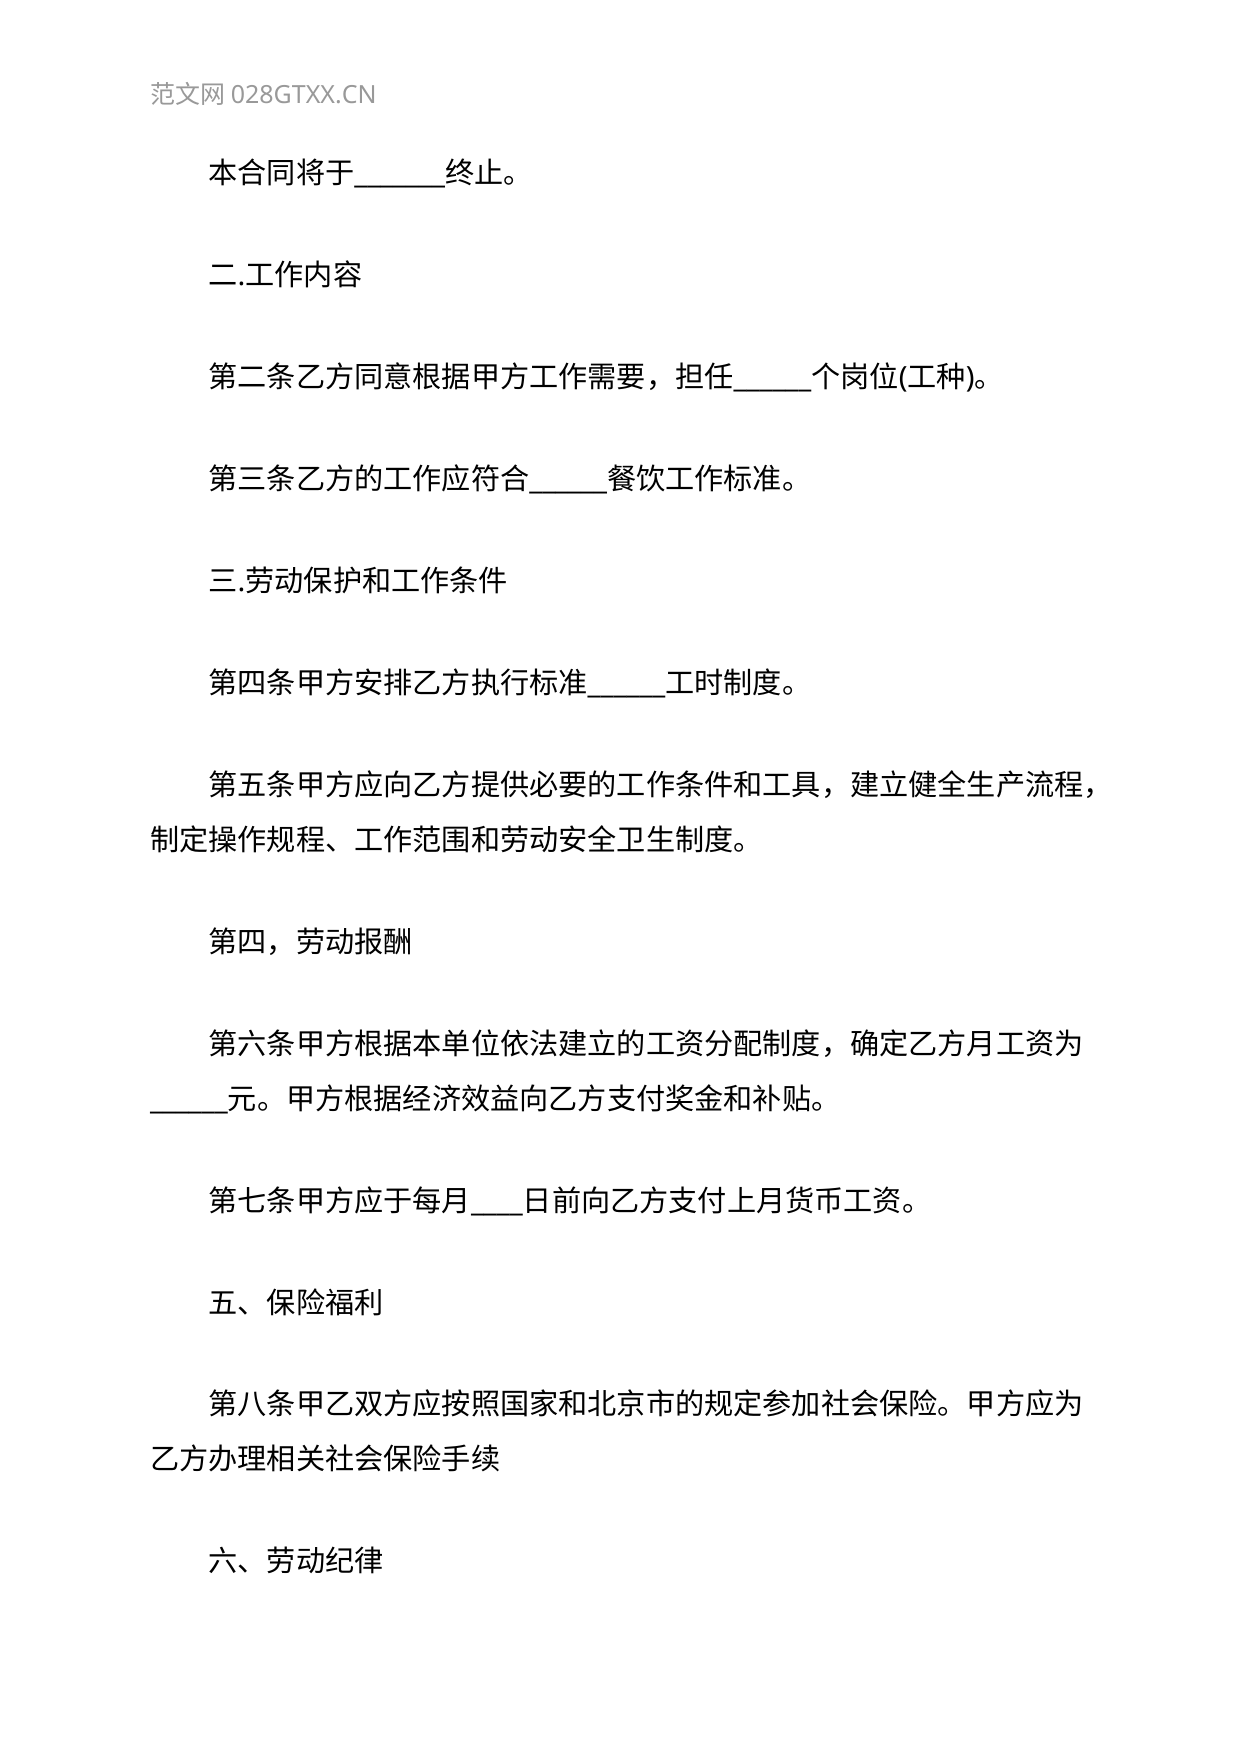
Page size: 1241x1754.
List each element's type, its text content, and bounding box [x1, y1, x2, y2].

text 第四，劳动报酬 [150, 918, 1090, 961]
text 第五条甲方应向乙方提供必要的工作条件和工具，建立健全生产流程，制定操作规程、工作范围和劳动安全卫生制度。 [150, 762, 1090, 859]
text 本合同将于_______终止。 [150, 150, 1090, 192]
text 二.工作内容 [150, 252, 1090, 294]
text 第三条乙方的工作应符合______餐饮工作标准。 [150, 456, 1090, 498]
text 第七条甲方应于每月____日前向乙方支付上月货币工资。 [150, 1177, 1090, 1219]
text 第八条甲乙双方应按照国家和北京市的规定参加社会保险。甲方应为乙方办理相关社会保险手续 [150, 1381, 1090, 1478]
text 第二条乙方同意根据甲方工作需要，担任______个岗位(工种)。 [150, 354, 1090, 396]
text 第四条甲方安排乙方执行标准______工时制度。 [150, 660, 1090, 702]
text 五、保险福利 [150, 1279, 1090, 1321]
text 三.劳动保护和工作条件 [150, 558, 1090, 600]
text 六、劳动纪律 [150, 1538, 1090, 1580]
text 第六条甲方根据本单位依法建立的工资分配制度，确定乙方月工资为______元。甲方根据经济效益向乙方支付奖金和补贴。 [150, 1020, 1090, 1118]
